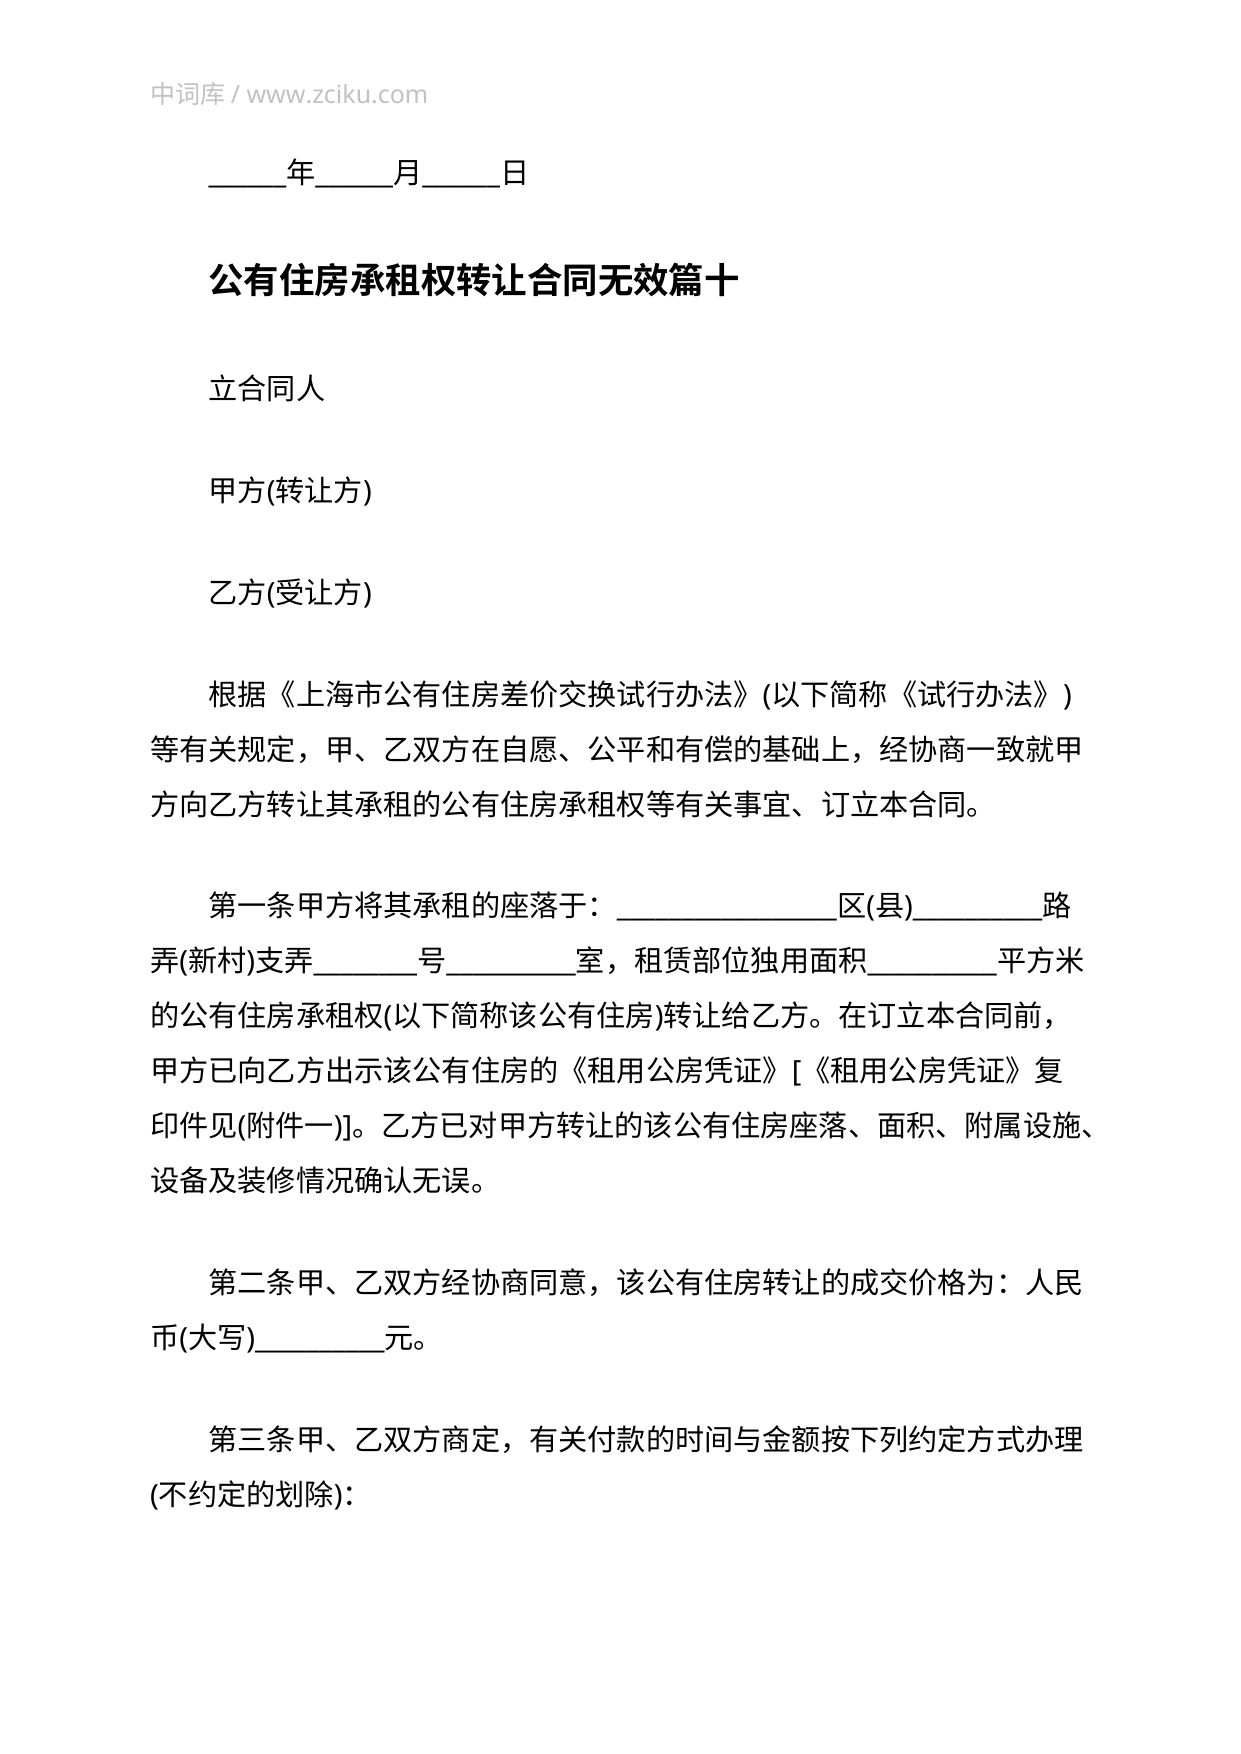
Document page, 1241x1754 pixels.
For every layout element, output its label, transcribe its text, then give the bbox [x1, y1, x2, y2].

text 根据《上海市公有住房差价交换试行办法》(以下简称《试行办法》)等有关规定，甲、乙双方在自愿、公平和有偿的基础上，经协商一致就甲方向乙方转让其承租的公有住房承租权等有关事宜、订立本合同。 [150, 671, 1090, 823]
text 第一条甲方将其承租的座落于：_________________区(县)__________路弄(新村)支弄________号__________室，租赁部位独用面积__________平方米的公有住房承租权(以下简称该公有住房)转让给乙方。在订立本合同前，甲方已向乙方出示该公有住房的《租用公房凭证》[《租用公房凭证》复印件见(附件一)]。乙方已对甲方转让的该公有住房座落、面积、附属设施、设备及装修情况确认无误。 [150, 883, 1090, 1200]
text 第二条甲、乙双方经协商同意，该公有住房转让的成交价格为：人民币(大写)__________元。 [150, 1259, 1090, 1357]
text 甲方(转让方) [150, 467, 1090, 509]
text 立合同人 [150, 365, 1090, 408]
text 第三条甲、乙双方商定，有关付款的时间与金额按下列约定方式办理(不约定的划除)： [150, 1416, 1090, 1514]
text 乙方(受让方) [150, 569, 1090, 612]
text 公有住房承租权转让合同无效篇十 [150, 252, 1090, 303]
text ______年______月______日 [150, 150, 1090, 192]
